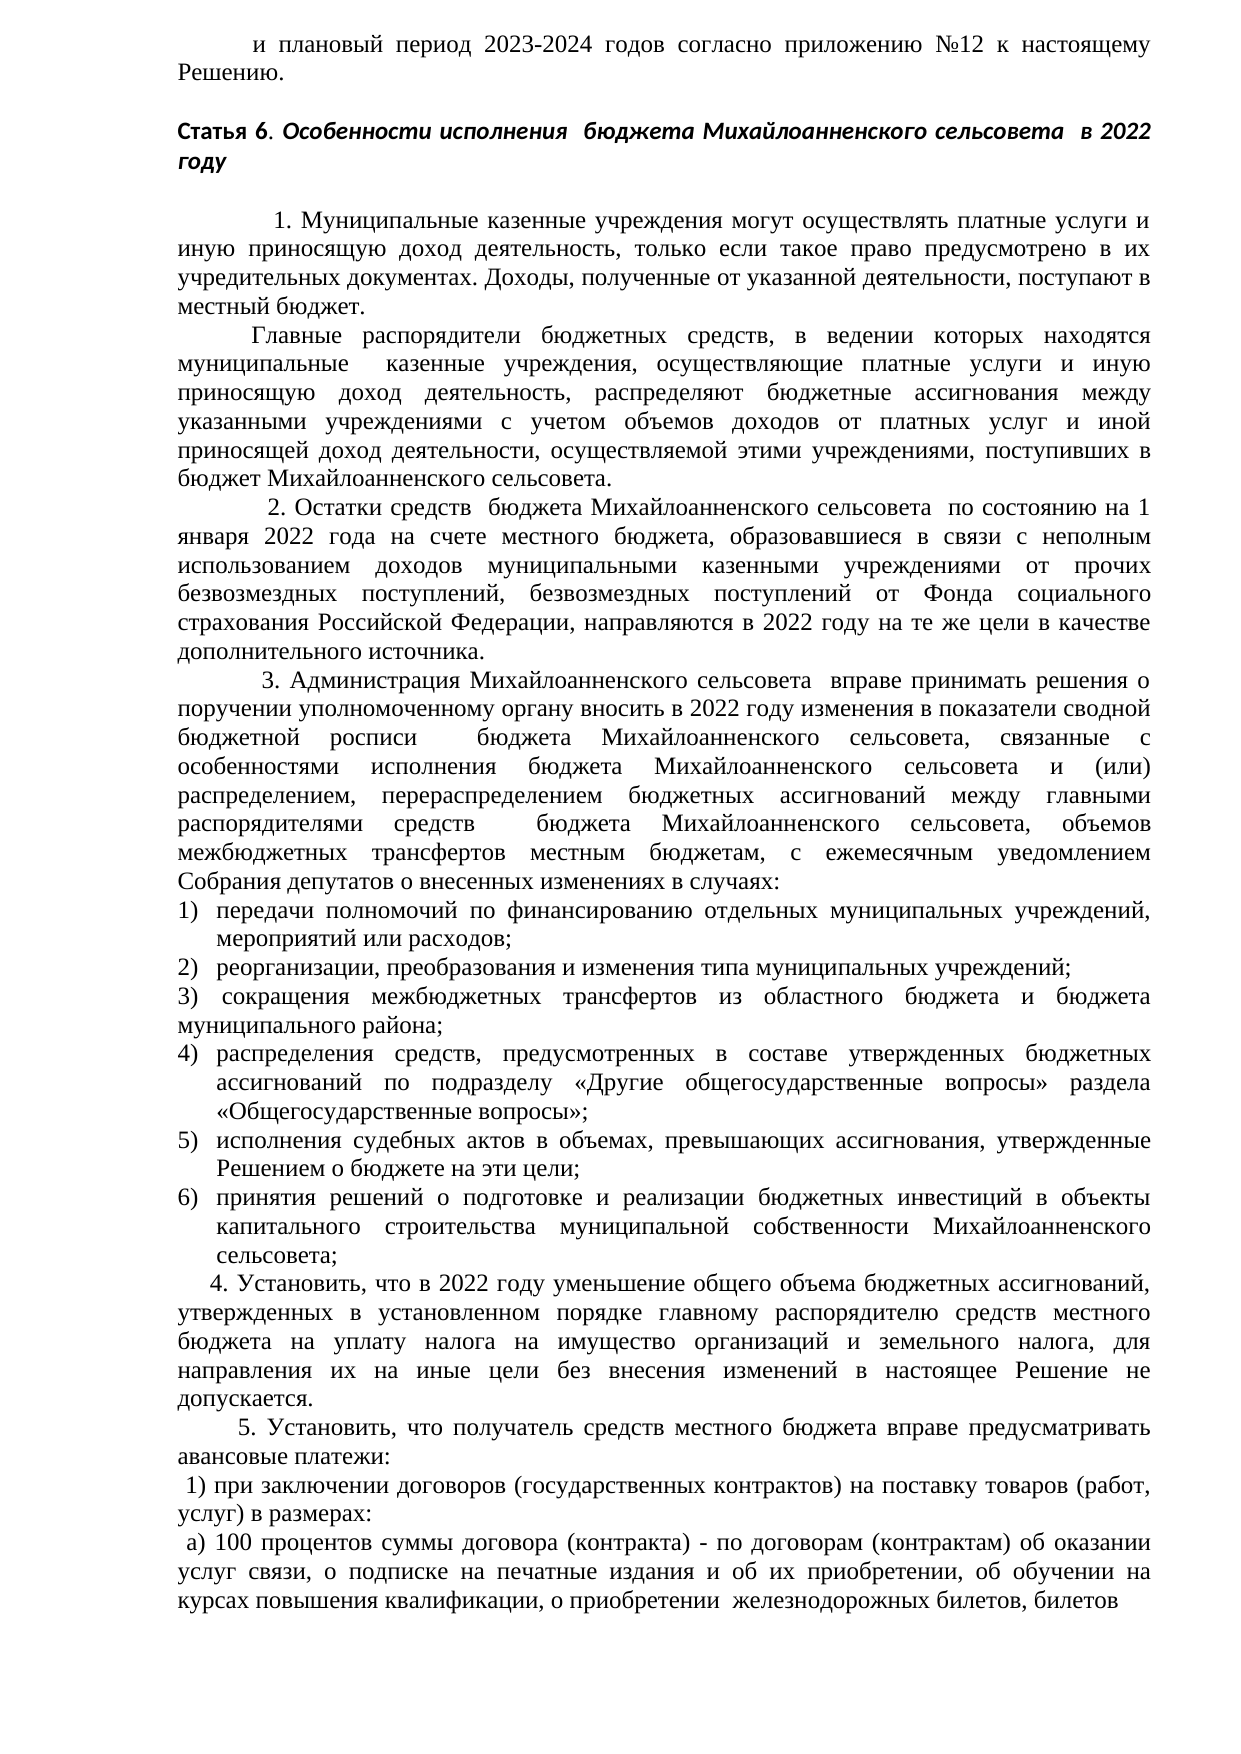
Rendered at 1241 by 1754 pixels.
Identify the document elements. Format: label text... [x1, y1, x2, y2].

text 4. Установить, что в 2022 году уменьшение общего объема бюджетных ассигнований, утвержденных в установленном порядке главному распорядителю средств местного бюджета на уплату налога на имущество организаций и земельного налога, для направления их на иные цели без внесения изменений в настоящее Решение не допускается. [177, 1268, 1152, 1412]
list сокращения межбюджетных трансфертов из областного бюджета и бюджета муниципального района; [177, 981, 1152, 1038]
text и плановый период 2023-2024 годов согласно приложению №12 к настоящему Решению. [177, 29, 1152, 86]
text Статья 6. Особенности исполнения бюджета Михайлоанненского сельсовета в 2022 году [177, 115, 1152, 176]
list принятия решений о подготовке и реализации бюджетных инвестиций в объекты капитального строительства муниципальной собственности Михайлоанненского сельсовета; [177, 1182, 1152, 1268]
text 2. Остатки средств бюджета Михайлоанненского сельсовета по состоянию на 1 января 2022 года на счете местного бюджета, образовавшиеся в связи с неполным использованием доходов муниципальными казенными учреждениями от прочих безвозмездных поступлений, безвозмездных поступлений от Фонда социального страхования Российской Федерации, направляются в 2022 году на те же цели в качестве дополнительного источника. [177, 492, 1152, 665]
text 3. Администрация Михайлоанненского сельсовета вправе принимать решения о поручении уполномоченному органу вносить в 2022 году изменения в показатели сводной бюджетной росписи бюджета Михайлоанненского сельсовета, связанные с особенностями исполнения бюджета Михайлоанненского сельсовета и (или) распределением, перераспределением бюджетных ассигнований между главными распорядителями средств бюджета Михайлоанненского сельсовета, объемов межбюджетных трансфертов местным бюджетам, с ежемесячным уведомлением Собрания депутатов о внесенных изменениях в случаях: [177, 665, 1152, 895]
text а) 100 процентов суммы договора (контракта) - по договорам (контрактам) об оказании услуг связи, о подписке на печатные издания и об их приобретении, об обучении на курсах повышения квалификации, о приобретении железнодорожных билетов, билетов [177, 1527, 1152, 1613]
text Главные распорядители бюджетных средств, в ведении которых находятся муниципальные казенные учреждения, осуществляющие платные услуги и иную приносящую доход деятельность, распределяют бюджетные ассигнования между указанными учреждениями с учетом объемов доходов от платных услуг и иной приносящей доход деятельности, осуществляемой этими учреждениями, поступивших в бюджет Михайлоанненского сельсовета. [177, 320, 1152, 492]
list передачи полномочий по финансированию отдельных муниципальных учреждений, мероприятий или расходов; [177, 895, 1152, 952]
list распределения средств, предусмотренных в составе утвержденных бюджетных ассигнований по подразделу «Другие общегосударственные вопросы» раздела «Общегосударственные вопросы»; [177, 1038, 1152, 1125]
text 1. Муниципальные казенные учреждения могут осуществлять платные услуги и иную приносящую доход деятельность, только если такое право предусмотрено в их учредительных документах. Доходы, полученные от указанной деятельности, поступают в местный бюджет. [177, 205, 1152, 320]
text 1) при заключении договоров (государственных контрактов) на поставку товаров (работ, услуг) в размерах: [177, 1470, 1152, 1527]
list исполнения судебных актов в объемах, превышающих ассигнования, утвержденные Решением о бюджете на эти цели; [177, 1125, 1152, 1182]
text 5. Установить, что получатель средств местного бюджета вправе предусматривать авансовые платежи: [177, 1412, 1152, 1470]
list реорганизации, преобразования и изменения типа муниципальных учреждений; [177, 952, 1152, 981]
